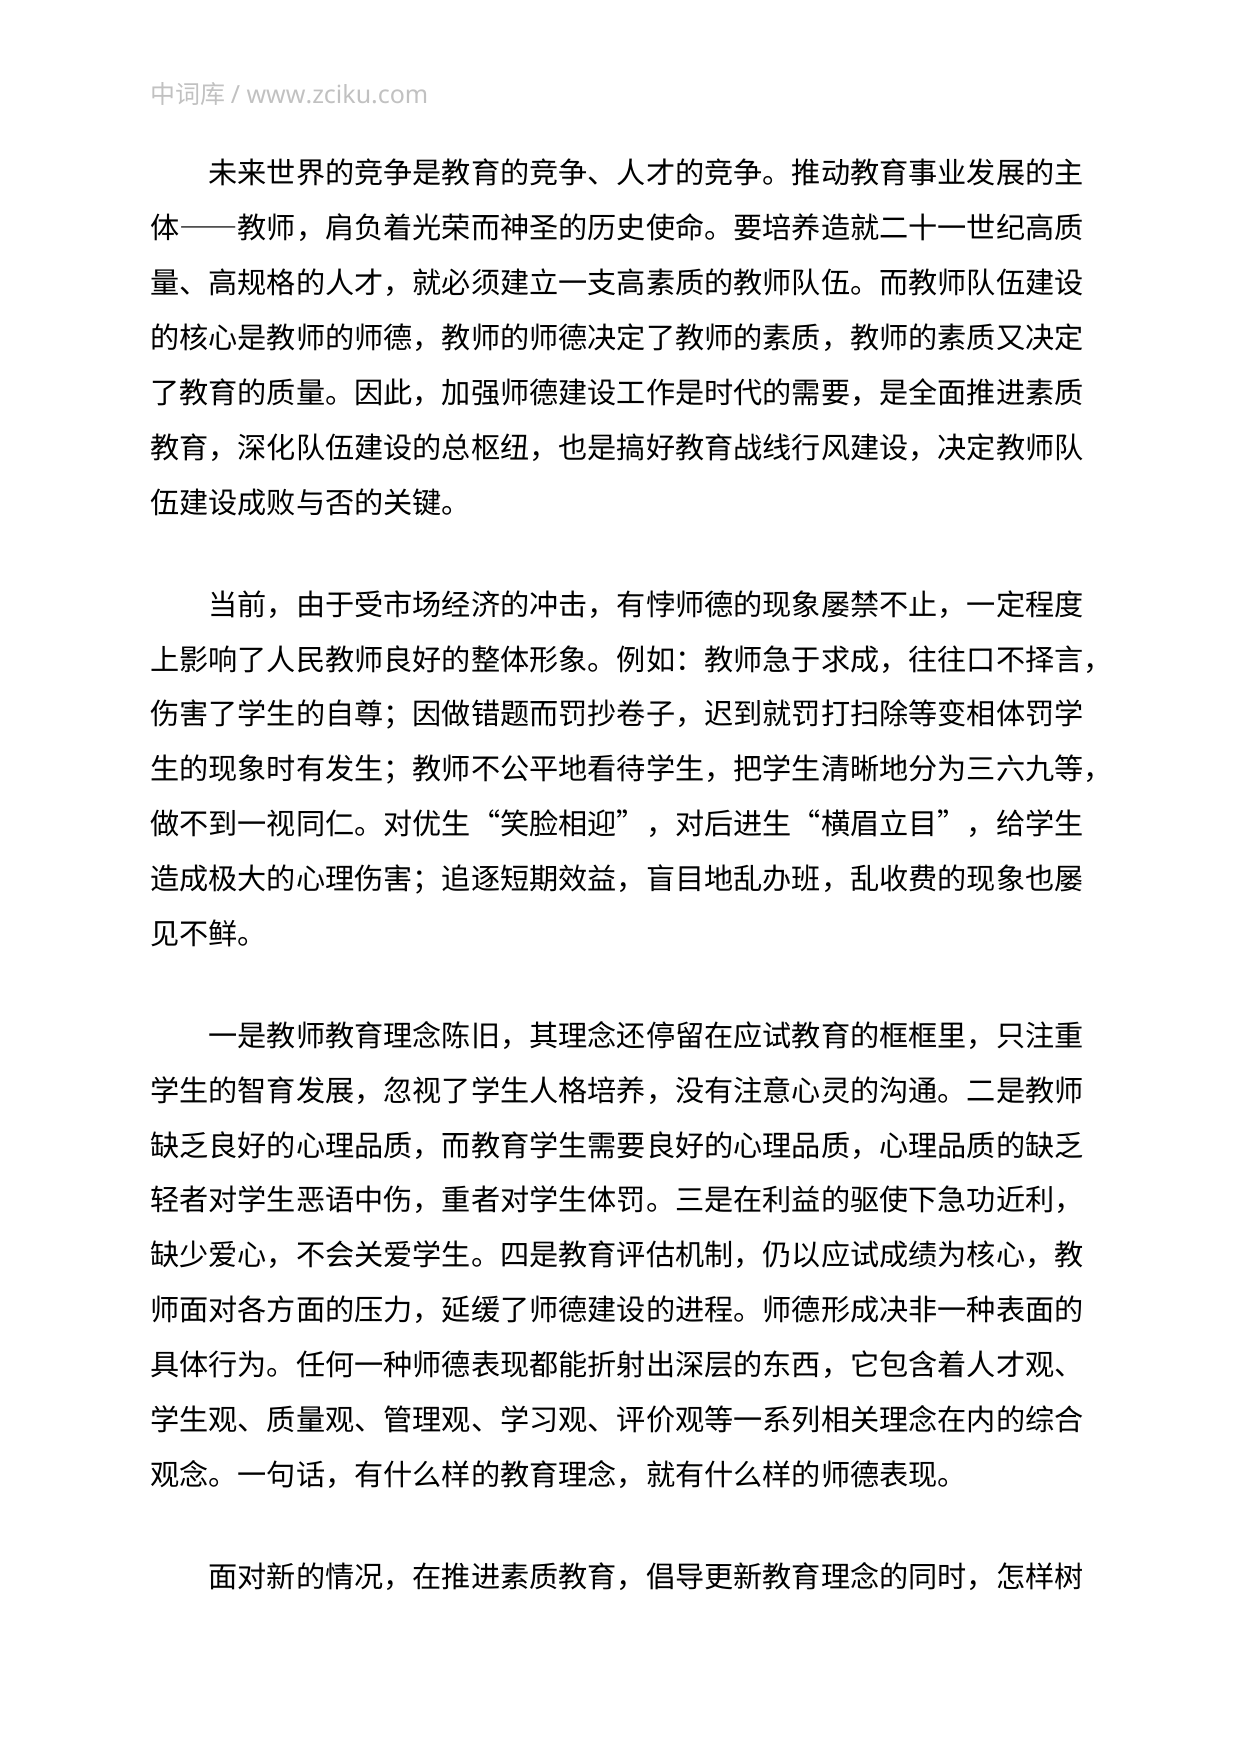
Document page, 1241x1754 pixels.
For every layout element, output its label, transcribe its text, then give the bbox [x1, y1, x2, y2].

text 未来世界的竞争是教育的竞争、人才的竞争。推动教育事业发展的主体——教师，肩负着光荣而神圣的历史使命。要培养造就二十一世纪高质量、高规格的人才，就必须建立一支高素质的教师队伍。而教师队伍建设的核心是教师的师德，教师的师德决定了教师的素质，教师的素质又决定了教育的质量。因此，加强师德建设工作是时代的需要，是全面推进素质教育，深化队伍建设的总枢纽，也是搞好教育战线行风建设，决定教师队伍建设成败与否的关键。 [150, 150, 1090, 522]
text 当前，由于受市场经济的冲击，有悖师德的现象屡禁不止，一定程度上影响了人民教师良好的整体形象。例如：教师急于求成，往往口不择言，伤害了学生的自尊；因做错题而罚抄卷子，迟到就罚打扫除等变相体罚学生的现象时有发生；教师不公平地看待学生，把学生清晰地分为三六九等，做不到一视同仁。对优生“笑脸相迎”，对后进生“横眉立目”，给学生造成极大的心理伤害；追逐短期效益，盲目地乱办班，乱收费的现象也屡见不鲜。 [150, 581, 1090, 953]
text 一是教师教育理念陈旧，其理念还停留在应试教育的框框里，只注重学生的智育发展，忽视了学生人格培养，没有注意心灵的沟通。二是教师缺乏良好的心理品质，而教育学生需要良好的心理品质，心理品质的缺乏轻者对学生恶语中伤，重者对学生体罚。三是在利益的驱使下急功近利，缺少爱心，不会关爱学生。四是教育评估机制，仍以应试成绩为核心，教师面对各方面的压力，延缓了师德建设的进程。师德形成决非一种表面的具体行为。任何一种师德表现都能折射出深层的东西，它包含着人才观、学生观、质量观、管理观、学习观、评价观等一系列相关理念在内的综合观念。一句话，有什么样的教育理念，就有什么样的师德表现。 [150, 1012, 1090, 1494]
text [150, 1553, 1090, 1596]
